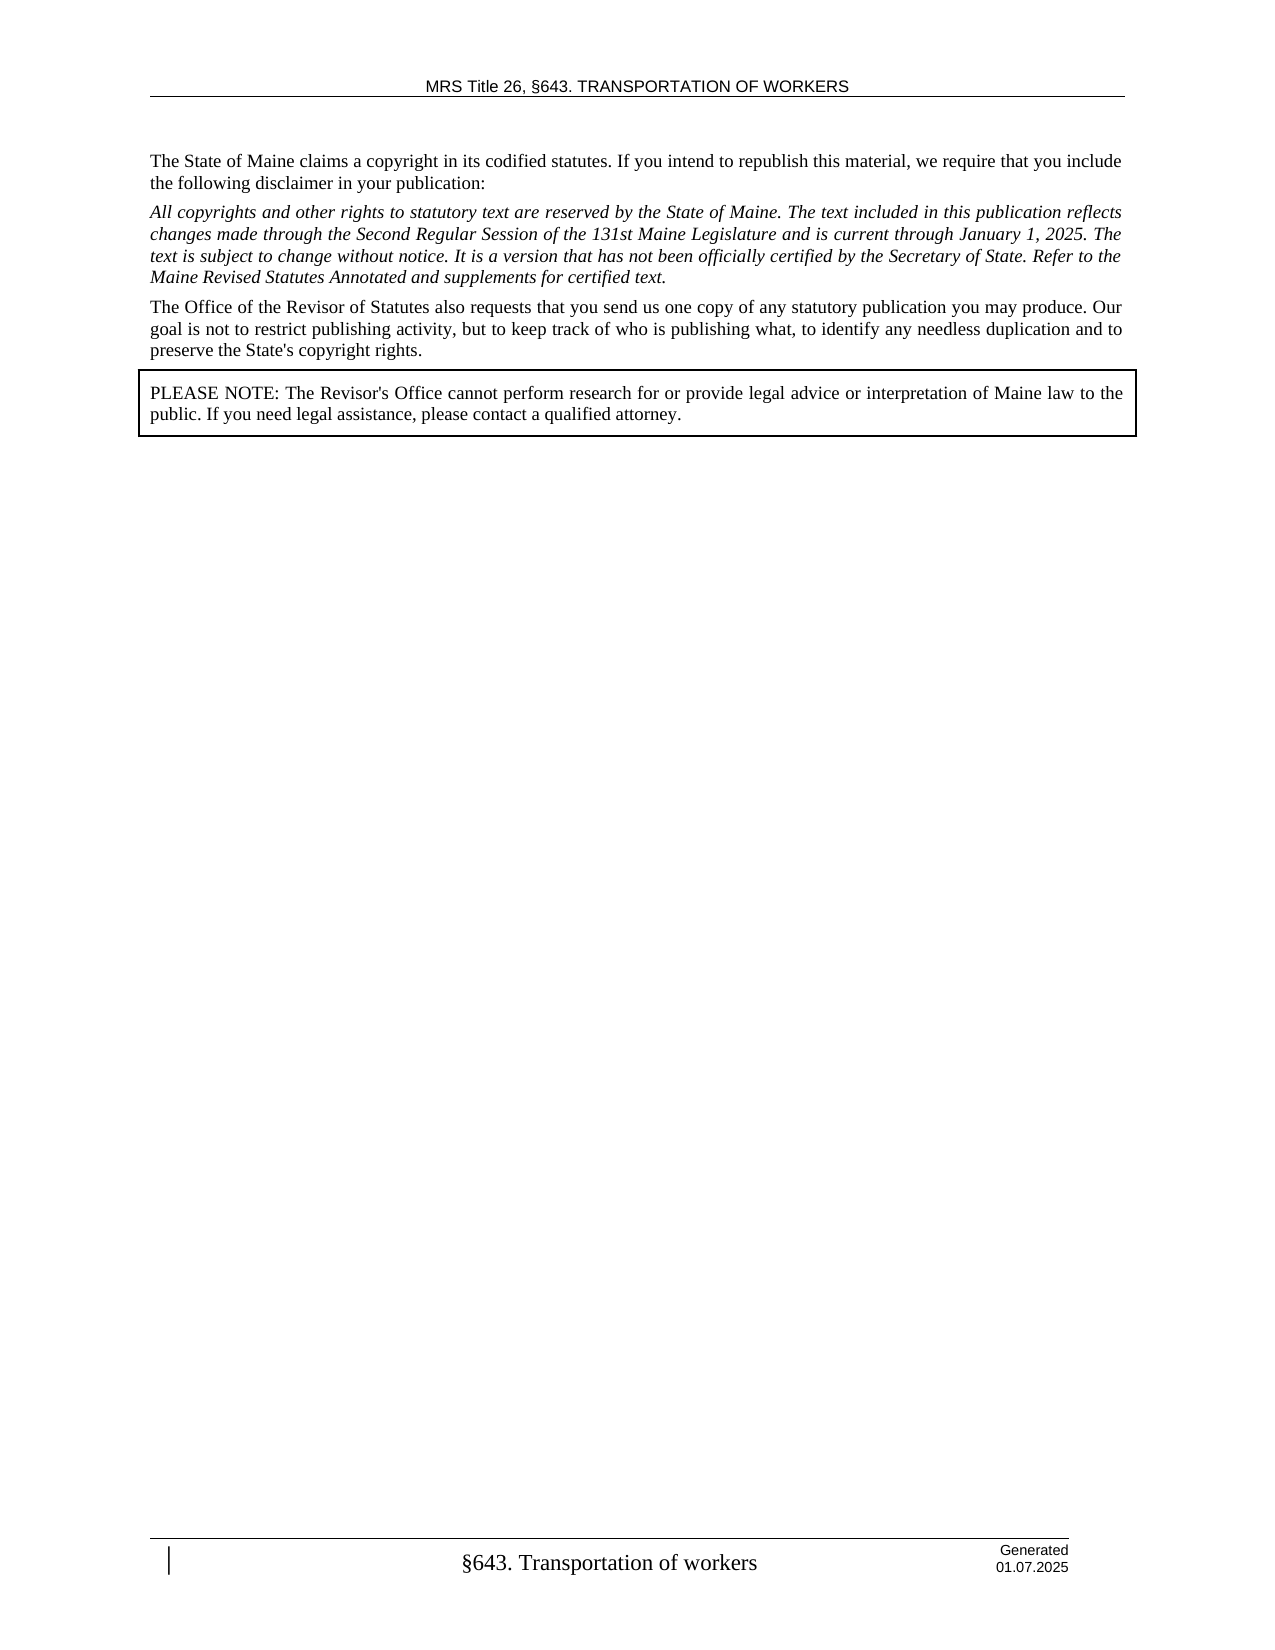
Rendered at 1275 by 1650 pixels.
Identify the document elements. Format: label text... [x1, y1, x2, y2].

text The Office of the Revisor of Statutes also requests that you send us one copy of any statutory publication you may produce. Our goal is not to restrict publishing activity, but to keep track of who is publishing what, to identify any needless duplication and to preserve the State's copyright rights. [150, 296, 1125, 361]
text All copyrights and other rights to statutory text are reserved by the State of Maine. The text included in this publication reflects changes made through the Second Regular Session of the 131st Maine Legislature and is current through January 1, 2025 . The text is subject to change without notice. It is a version that has not been officially certified by the Secretary of State. Refer to the Maine Revised Statutes Annotated and supplements for certified text. [150, 201, 1125, 288]
text The State of Maine claims a copyright in its codified statutes. If you intend to republish this material, we require that you include the following disclaimer in your publication: [150, 150, 1125, 193]
text PLEASE NOTE: The Revisor's Office cannot perform research for or provide legal advice or interpretation of Maine law to the public. If you need legal assistance, please contact a qualified attorney. [140, 371, 1135, 435]
